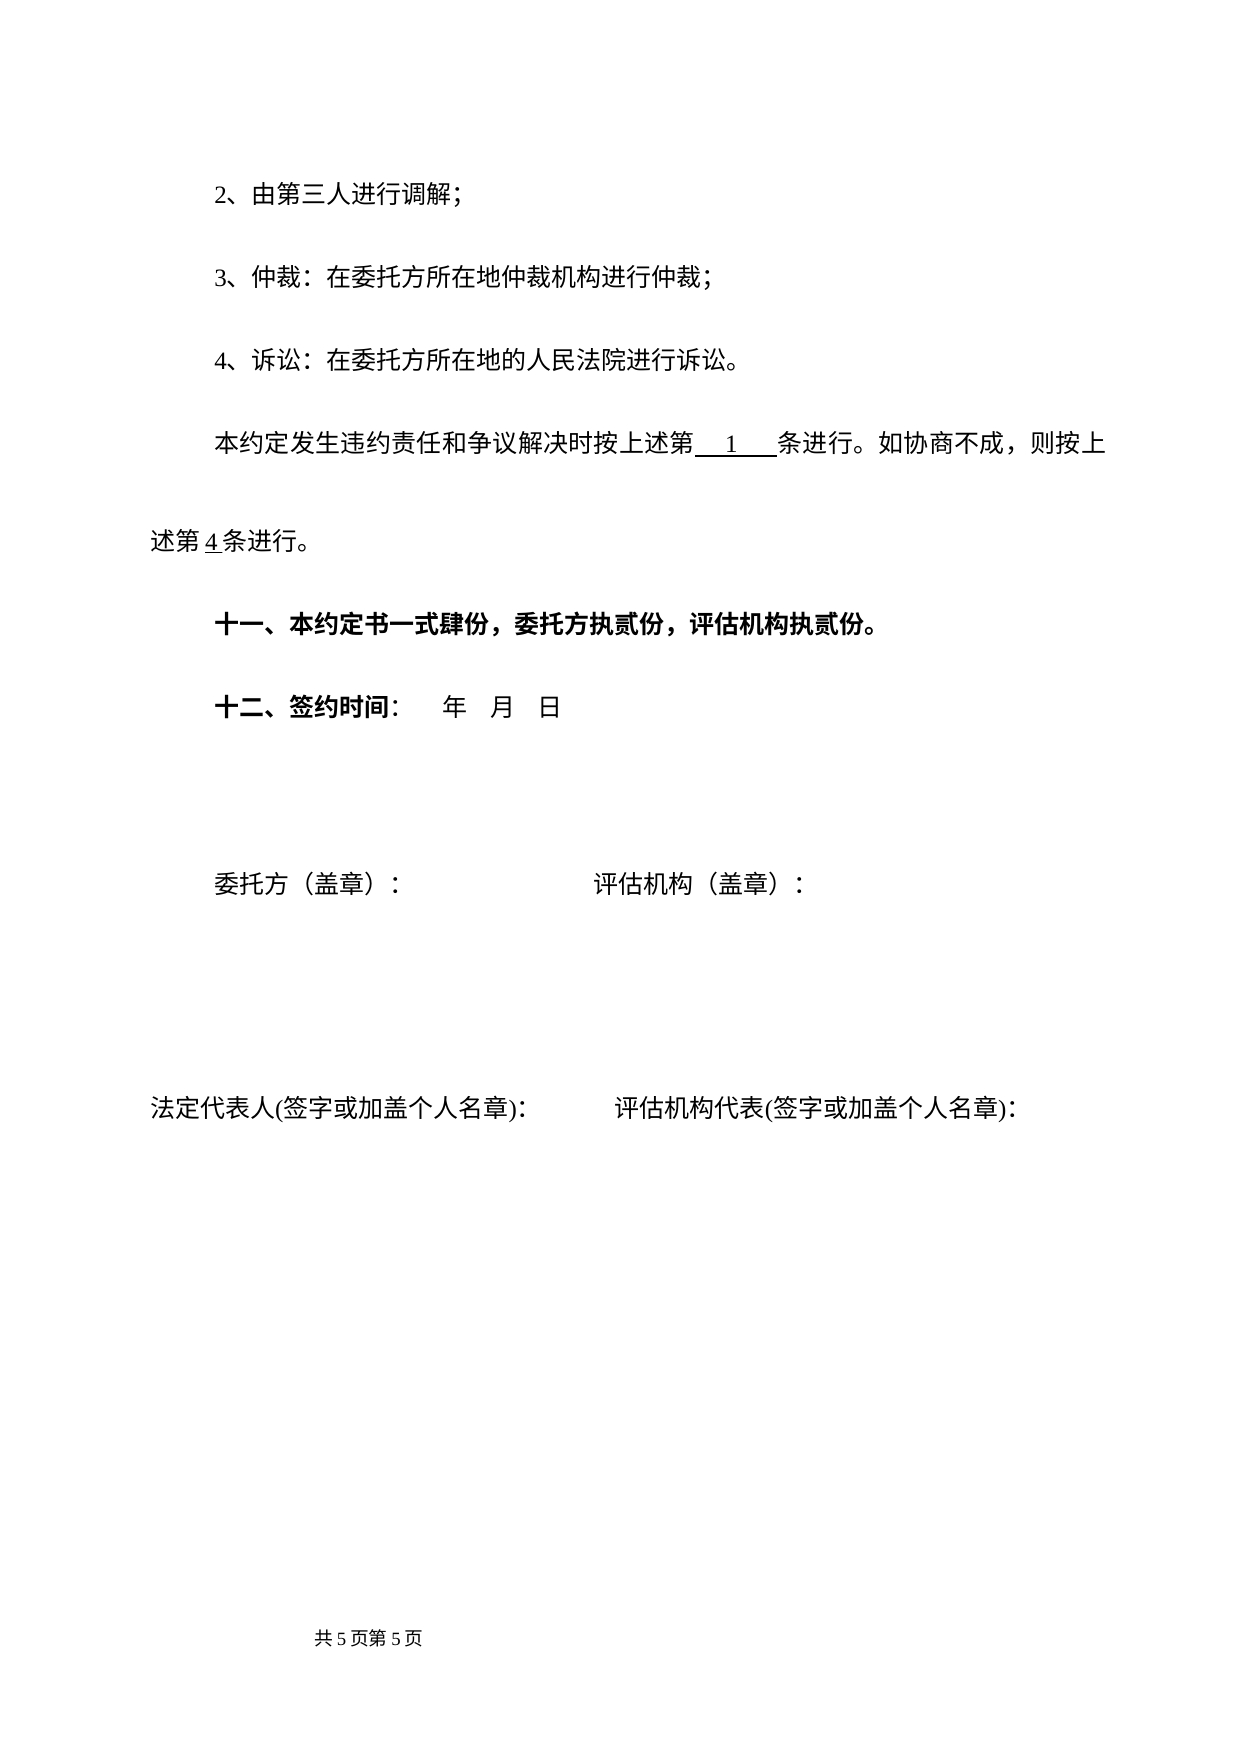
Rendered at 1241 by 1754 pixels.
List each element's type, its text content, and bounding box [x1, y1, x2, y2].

text 本约定发生违约责任和争议解决时按上述第 1 条进行。如协商不成，则按上述第4条进行。 [150, 409, 1106, 572]
text 2、由第三人进行调解； [150, 160, 1106, 225]
text 十二、签约时间： 年 月 日 [150, 673, 1106, 738]
text 委托方（盖章）： 评估机构（盖章）： [150, 850, 1106, 915]
text 法定代表人(签字或加盖个人名章)： 评估机构代表(签字或加盖个人名章)： [150, 1074, 1106, 1139]
text 4、诉讼：在委托方所在地的人民法院进行诉讼。 [150, 326, 1106, 391]
text 十一、本约定书一式肆份，委托方执贰份，评估机构执贰份。 [150, 590, 1106, 655]
text 3、仲裁：在委托方所在地仲裁机构进行仲裁； [150, 243, 1106, 308]
